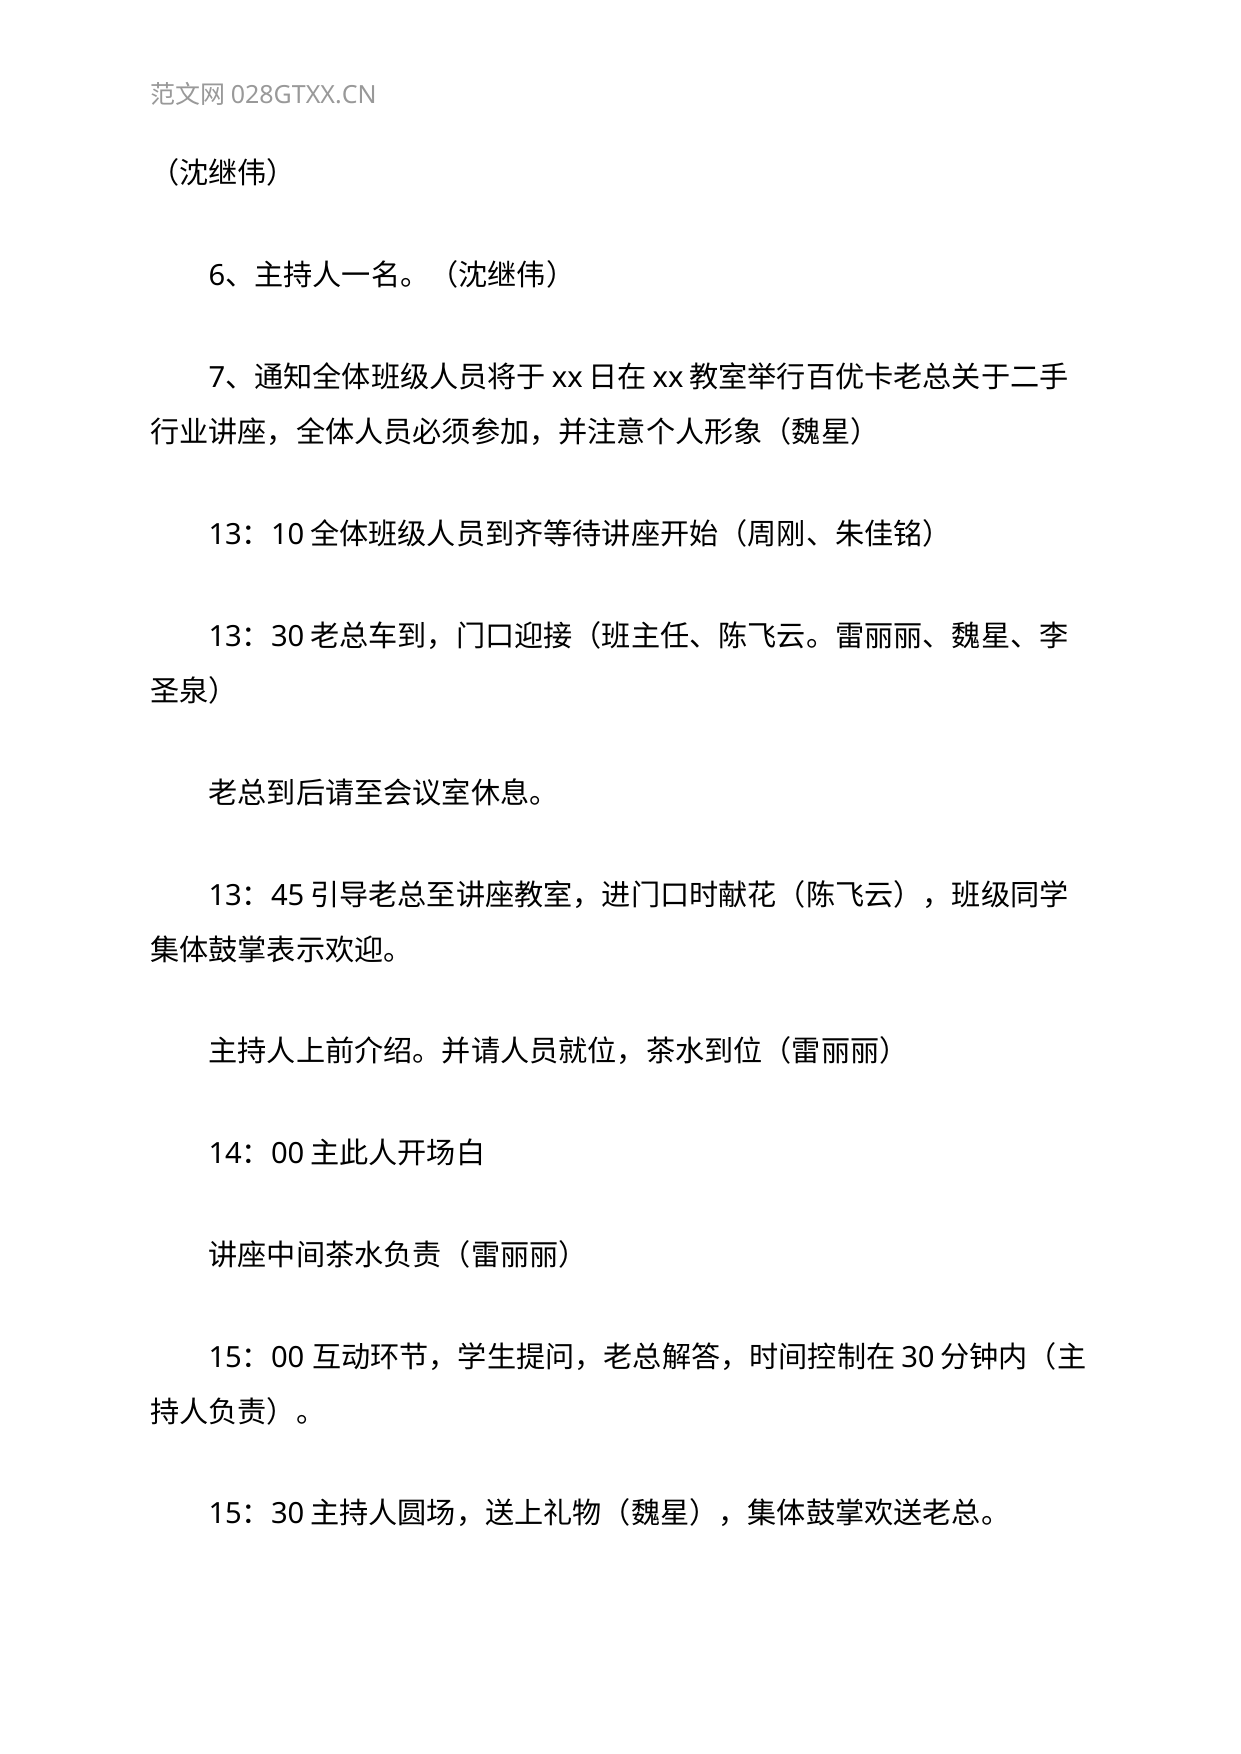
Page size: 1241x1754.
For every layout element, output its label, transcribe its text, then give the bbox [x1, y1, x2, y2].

text 15：30主持人圆场，送上礼物（魏星），集体鼓掌欢送老总。 [150, 1490, 1090, 1532]
text 7、通知全体班级人员将于xx日在xx教室举行百优卡老总关于二手行业讲座，全体人员必须参加，并注意个人形象（魏星） [150, 354, 1090, 451]
text 主持人上前介绍。并请人员就位，茶水到位（雷丽丽） [150, 1028, 1090, 1070]
text 13：10全体班级人员到齐等待讲座开始（周刚、朱佳铭） [150, 511, 1090, 553]
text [150, 150, 1090, 192]
text 13：30老总车到，门口迎接（班主任、陈飞云。雷丽丽、魏星、李圣泉） [150, 612, 1090, 710]
text 13：45引导老总至讲座教室，进门口时献花（陈飞云），班级同学集体鼓掌表示欢迎。 [150, 871, 1090, 968]
text 6、主持人一名。（沈继伟） [150, 252, 1090, 294]
text 老总到后请至会议室休息。 [150, 769, 1090, 812]
text 14：00主此人开场白 [150, 1129, 1090, 1172]
text 15：00 互动环节，学生提问，老总解答，时间控制在30分钟内（主持人负责）。 [150, 1333, 1090, 1431]
text 讲座中间茶水负责（雷丽丽） [150, 1232, 1090, 1274]
